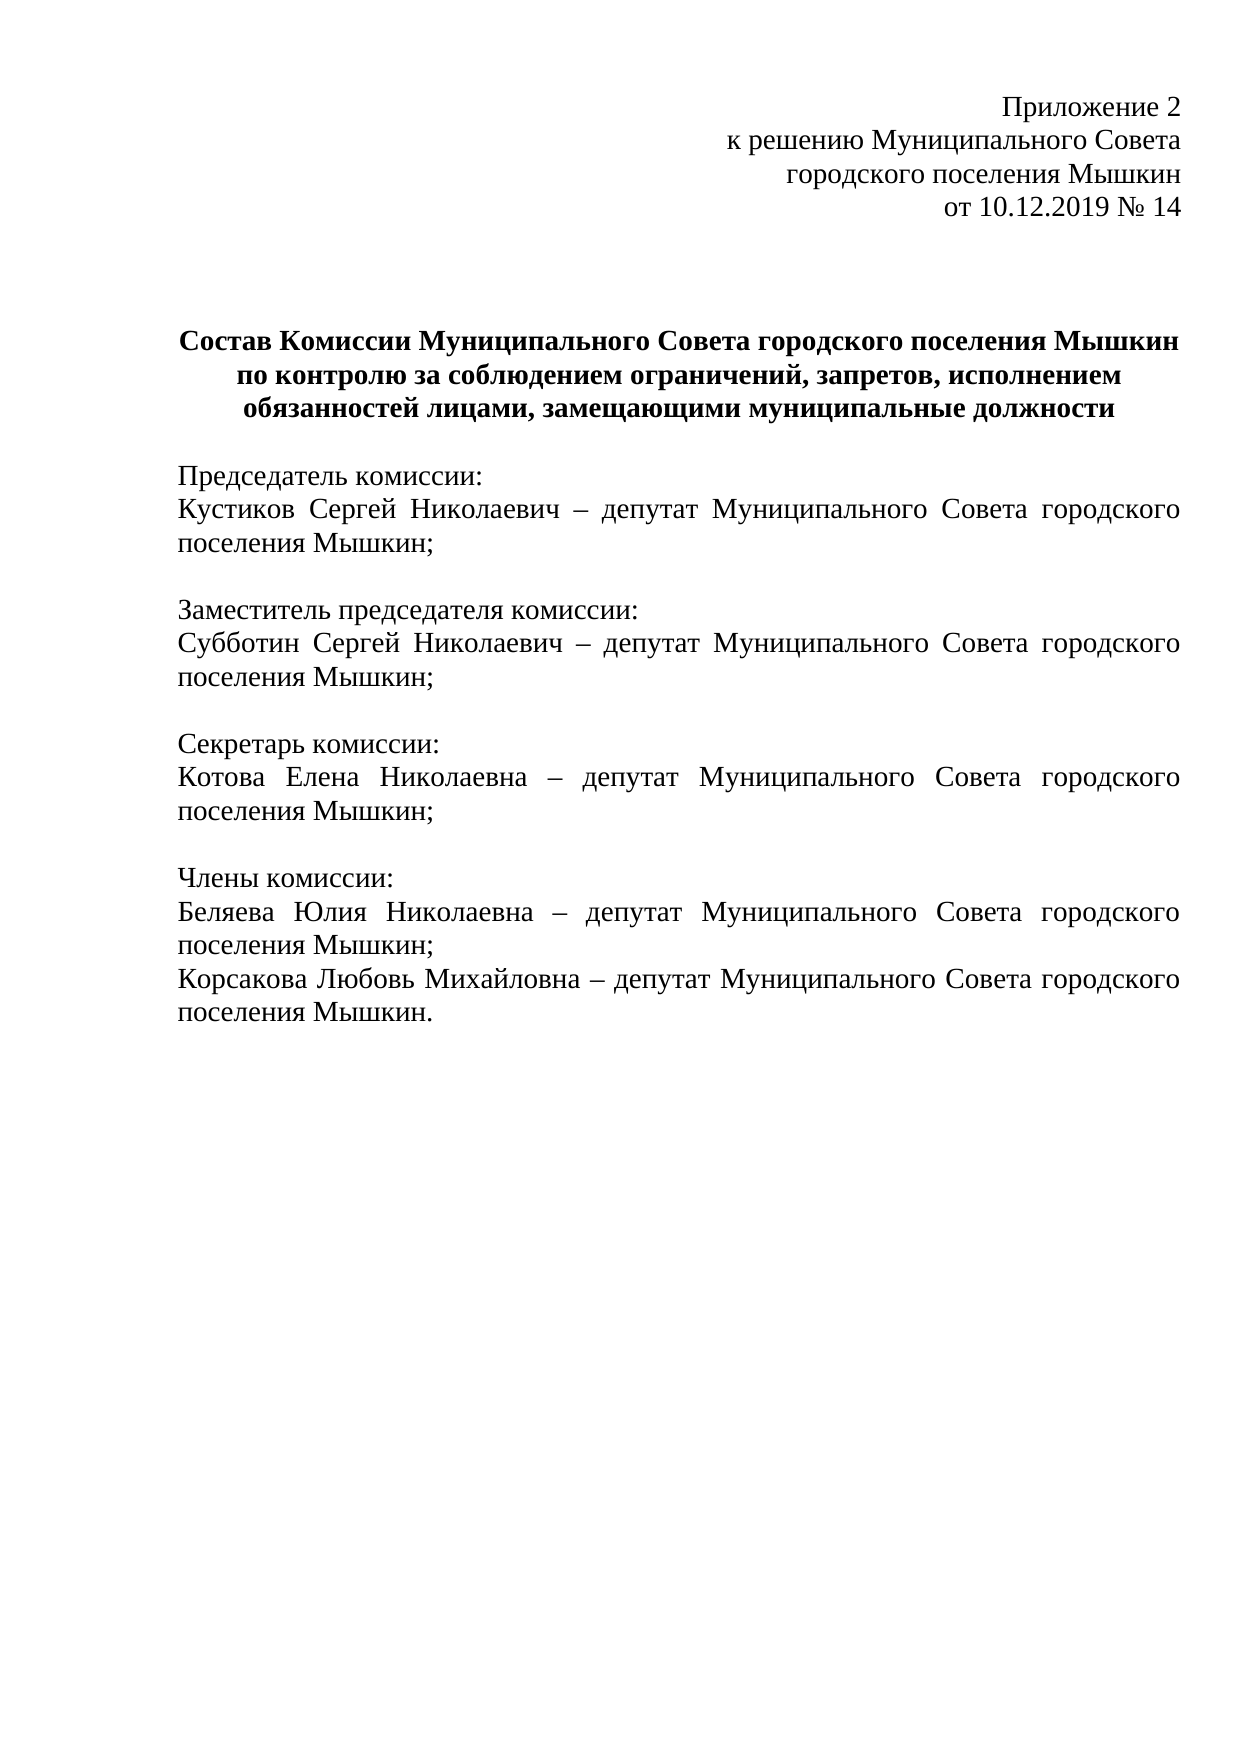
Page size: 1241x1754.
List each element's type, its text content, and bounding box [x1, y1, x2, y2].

text Приложение 2 [177, 89, 1181, 122]
text городского поселения Мышкин [177, 156, 1181, 189]
text Председатель комиссии: [177, 458, 1181, 491]
text Состав Комиссии Муниципального Совета городского поселения Мышкин [177, 323, 1181, 357]
text Беляева Юлия Николаевна – депутат Муниципального Совета городского поселения Мышкин; [177, 894, 1181, 961]
text Секретарь комиссии: [177, 726, 1181, 759]
text Заместитель председателя комиссии: [177, 592, 1181, 625]
text к решению Муниципального Совета [177, 122, 1181, 156]
text Члены комиссии: [177, 860, 1181, 894]
text Кустиков Сергей Николаевич – депутат Муниципального Совета городского поселения Мышкин; [177, 491, 1181, 558]
text по контролю за соблюдением ограничений, запретов, исполнением обязанностей лицами, замещающими муниципальные должности [177, 357, 1181, 424]
text Корсакова Любовь Михайловна – депутат Муниципального Совета городского поселения Мышкин. [177, 961, 1181, 1028]
text Котова Елена Николаевна – депутат Муниципального Совета городского поселения Мышкин; [177, 759, 1181, 827]
text от 10.12.2019 № 14 [177, 189, 1181, 223]
text Субботин Сергей Николаевич – депутат Муниципального Совета городского поселения Мышкин; [177, 625, 1181, 692]
